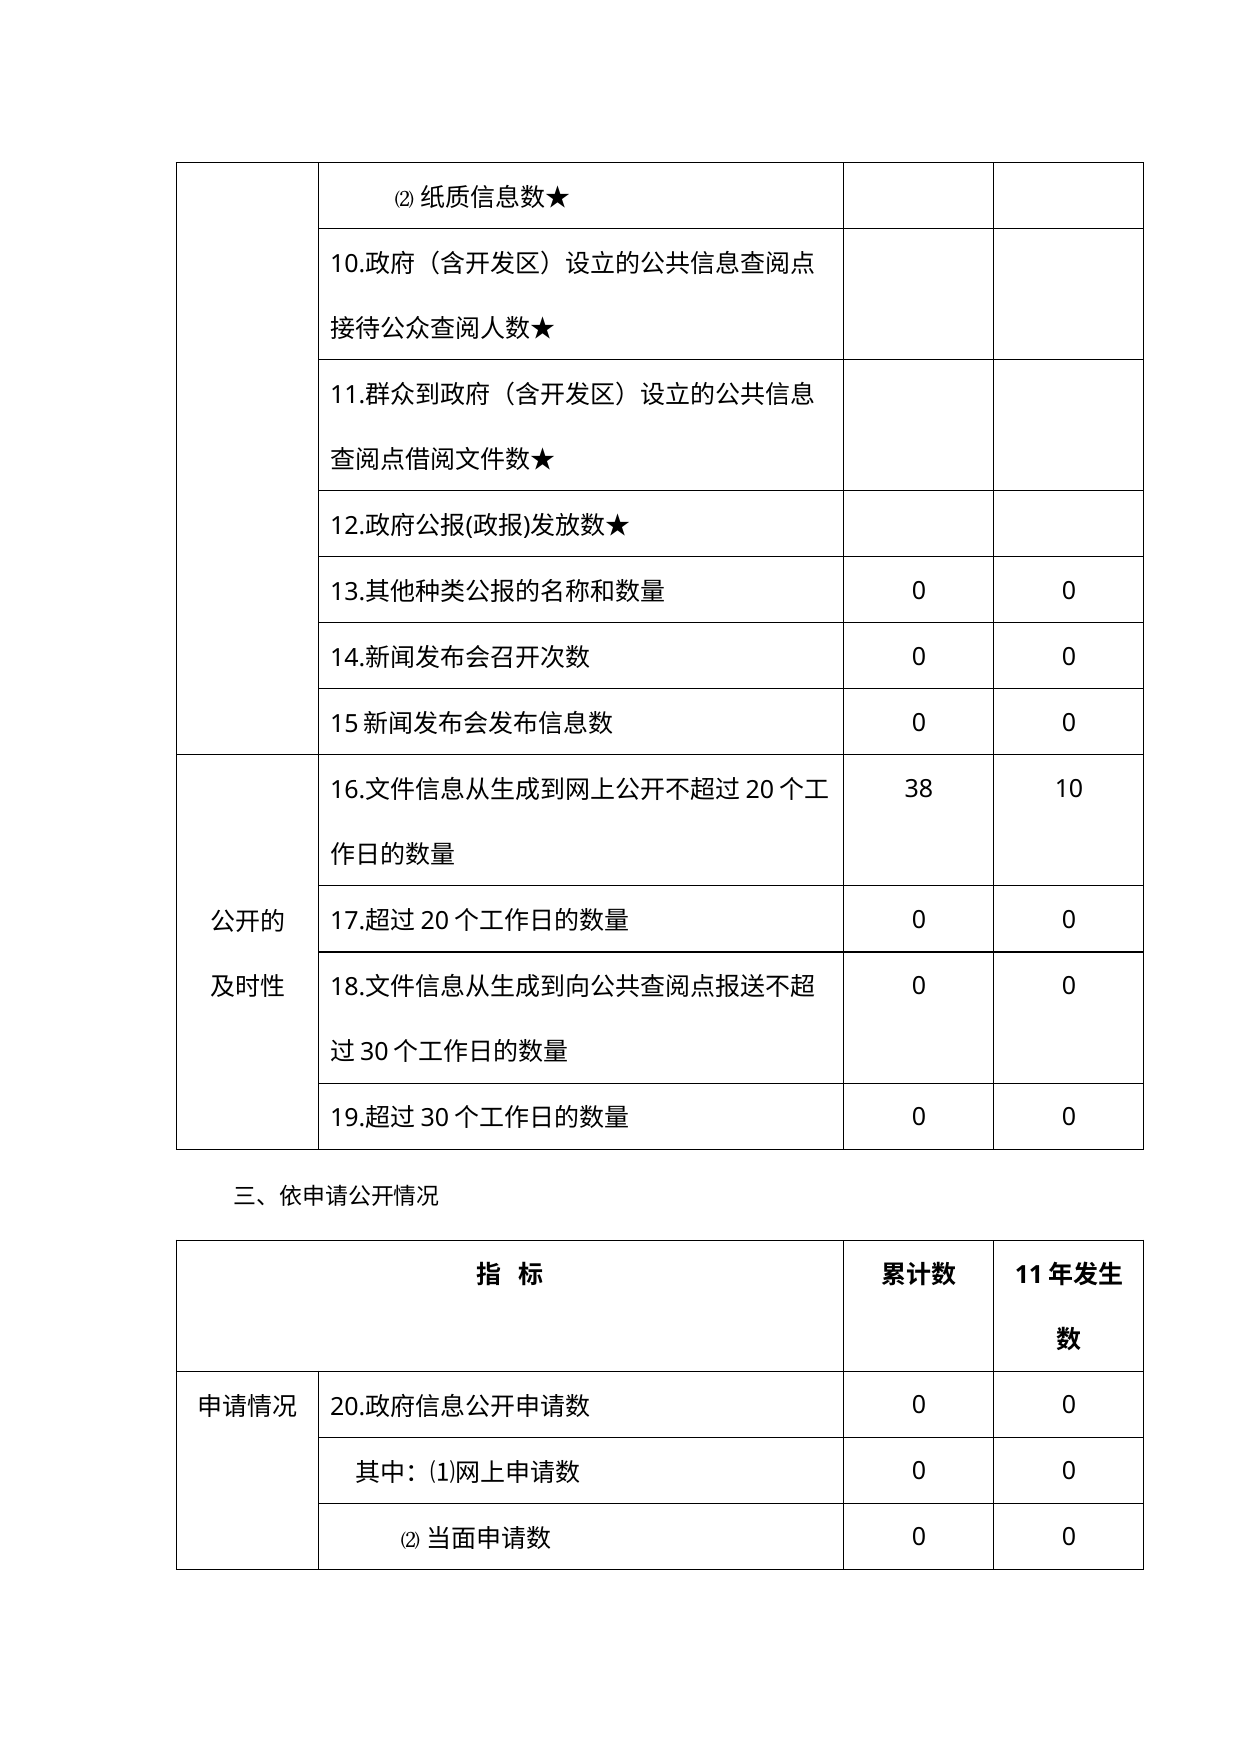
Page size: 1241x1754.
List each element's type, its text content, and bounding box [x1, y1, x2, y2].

table_cell 0 [994, 886, 1143, 951]
table_cell ⑵当面申请数 [319, 1504, 843, 1569]
table_cell 0 [994, 1438, 1143, 1503]
table_cell 19.超过30个工作日的数量 [319, 1084, 843, 1148]
table_cell 公开的 及时性 [177, 755, 318, 1148]
table_cell [844, 229, 993, 359]
table_cell [994, 360, 1143, 490]
table_cell [994, 229, 1143, 359]
table_cell [994, 491, 1143, 556]
table_cell 20.政府信息公开申请数 [319, 1372, 843, 1437]
table_cell 10.政府（含开发区）设立的公共信息查阅点接待公众查阅人数★ [319, 229, 843, 359]
table_cell 0 [994, 623, 1143, 688]
table_cell 0 [844, 623, 993, 688]
table_header 指 标 [177, 1241, 843, 1371]
table_cell ⑵纸质信息数★ [319, 163, 843, 228]
table_cell [844, 360, 993, 490]
table_cell 其中：⑴网上申请数 [319, 1438, 843, 1503]
table_cell 16.文件信息从生成到网上公开不超过20个工作日的数量 [319, 755, 843, 885]
table_cell [844, 491, 993, 556]
table_cell 15新闻发布会发布信息数 [319, 689, 843, 754]
table_cell 10 [994, 755, 1143, 885]
table_cell 申请情况 [177, 1372, 318, 1569]
table_cell 13.其他种类公报的名称和数量 [319, 557, 843, 622]
table_cell 11.群众到政府（含开发区）设立的公共信息查阅点借阅文件数★ [319, 360, 843, 490]
table_header 11年发生数 [994, 1241, 1143, 1371]
table_cell 0 [994, 953, 1143, 1082]
table_cell 0 [994, 689, 1143, 754]
table_cell [844, 163, 993, 228]
table_cell 0 [844, 1372, 993, 1437]
table_cell 0 [844, 1504, 993, 1569]
table_cell 17.超过20个工作日的数量 [319, 886, 843, 951]
table_header 累计数 [844, 1241, 993, 1371]
table_cell [994, 163, 1143, 228]
table_cell 0 [844, 1084, 993, 1148]
table_cell 0 [844, 953, 993, 1082]
table_cell 38 [844, 755, 993, 885]
table_cell 0 [994, 1504, 1143, 1569]
table_cell 0 [994, 1084, 1143, 1148]
table_cell 0 [844, 886, 993, 951]
table_cell 0 [844, 1438, 993, 1503]
table_cell 14.新闻发布会召开次数 [319, 623, 843, 688]
table_cell 0 [844, 557, 993, 622]
table_cell 18.文件信息从生成到向公共查阅点报送不超过30个工作日的数量 [319, 953, 843, 1082]
table_cell 12.政府公报(政报)发放数★ [319, 491, 843, 556]
table_cell 0 [994, 1372, 1143, 1437]
table_cell 0 [994, 557, 1143, 622]
text 三、依申请公开情况 [187, 1162, 1053, 1227]
table_cell 0 [844, 689, 993, 754]
